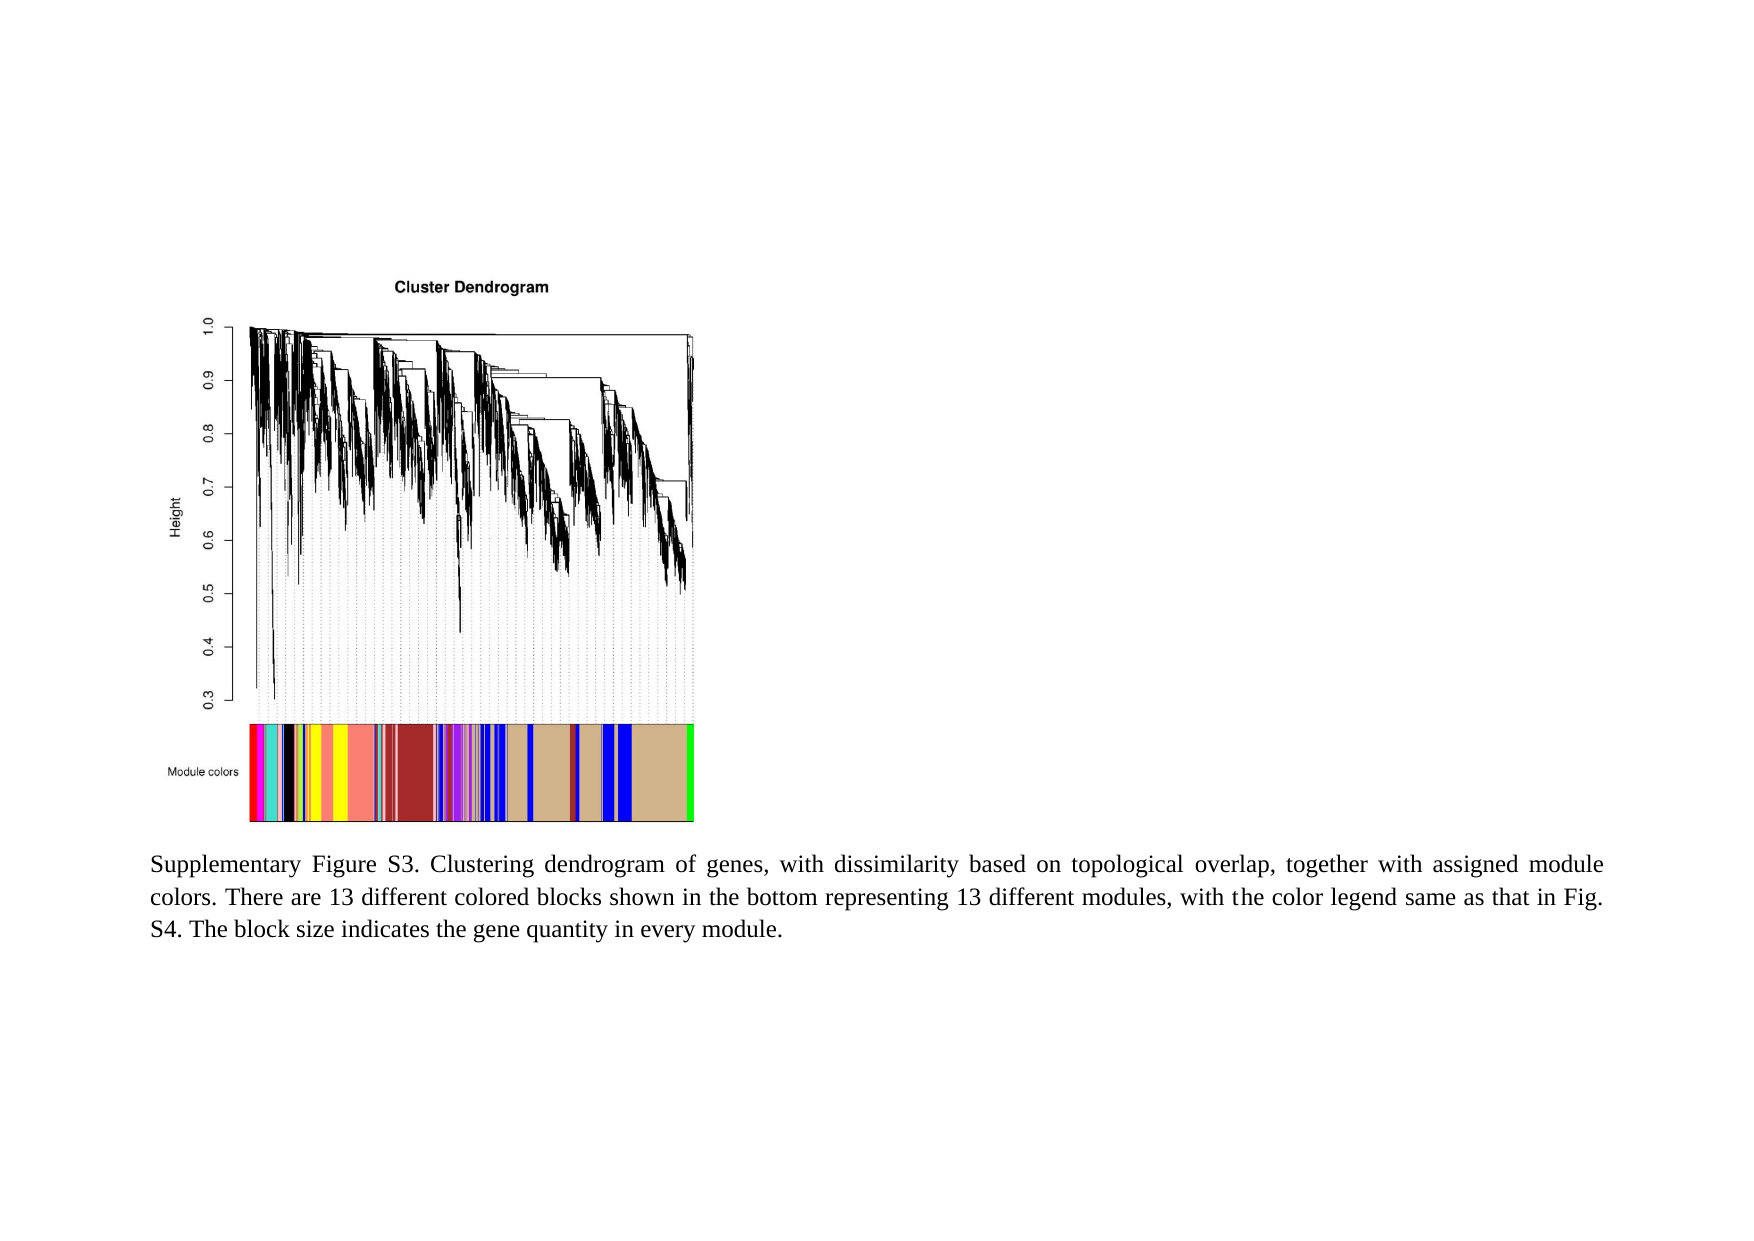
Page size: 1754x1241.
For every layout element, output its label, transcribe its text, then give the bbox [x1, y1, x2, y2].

picture [150, 262, 727, 839]
text Supplementary Figure S3. Clustering dendrogram of genes, with dissimilarity based on topological overlap, together with assigned module colors. There are 13 different colored blocks shown in the bottom representing 13 different modules, with the color legend same as that in Fig. S4. The block size indicates the gene quantity in every module. [150, 848, 1604, 945]
